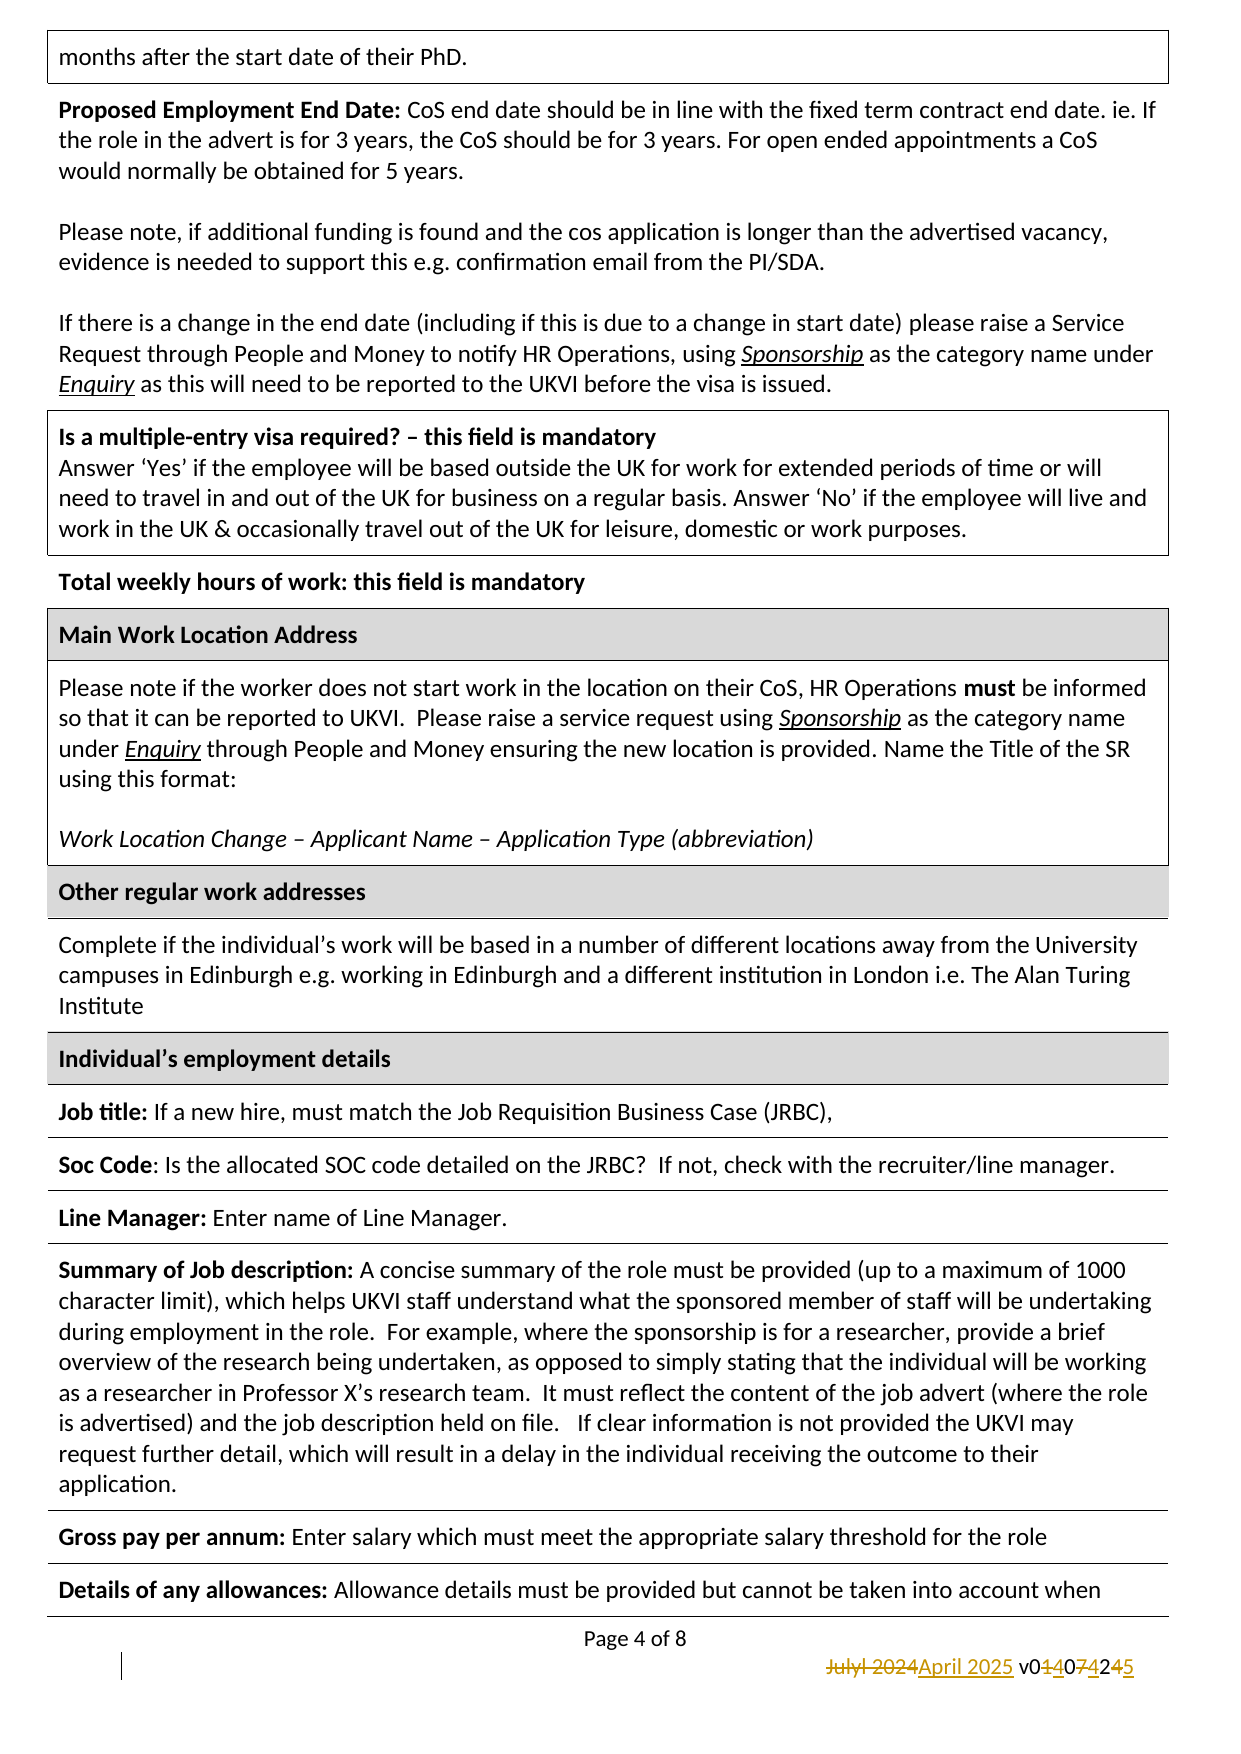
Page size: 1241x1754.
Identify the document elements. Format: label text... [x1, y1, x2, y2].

table_cell Proposed Employment End Date: CoS end date should be in line with the fixed term contract end date. ie. If the role in the advert is for 3 years, the CoS should be for 3 years. For open ended appointments a CoS would normally be obtained for 5 years. Please note, if additional funding is found and the cos application is longer than the advertised vacancy, evidence is needed to support this e.g. confirmation email from the PI/SDA. If there is a change in the end date (including if this is due to a change in start date) please raise a Service Request through People and Money to notify HR Operations, using Sponsorship as the category name under Enquiry as this will need to be reported to the UKVI before the visa is issued. [47, 84, 1169, 410]
table_cell Line Manager: Enter name of Line Manager. [47, 1190, 1169, 1243]
table_cell Total weekly hours of work: this field is mandatory [47, 556, 1169, 607]
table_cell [48, 31, 1168, 82]
table_cell Complete if the individual’s work will be based in a number of different locations away from the University campuses in Edinburgh e.g. working in Edinburgh and a different institution in London i.e. The Alan Turing Institute [47, 918, 1169, 1031]
table_cell Gross pay per annum: Enter salary which must meet the appropriate salary threshold for the role [47, 1510, 1169, 1563]
table_cell Is a multiple-entry visa required? – this field is mandatory Answer ‘Yes’ if the employee will be based outside the UK for work for extended periods of time or will need to travel in and out of the UK for business on a regular basis. Answer ‘No’ if the employee will live and work in the UK & occasionally travel out of the UK for leisure, domestic or work purposes. [48, 411, 1168, 554]
table_cell Please note if the worker does not start work in the location on their CoS, HR Operations must be informed so that it can be reported to UKVI. Please raise a service request using Sponsorship as the category name under Enquiry through People and Money ensuring the new location is provided. Name the Title of the SR using this format: Work Location Change – Applicant Name – Application Type (abbreviation) [48, 661, 1168, 864]
table_cell Soc Code: Is the allocated SOC code detailed on the JRBC? If not, check with the recruiter/line manager. [47, 1137, 1169, 1190]
table_cell Individual’s employment details [47, 1031, 1169, 1084]
table_cell Main Work Location Address [48, 609, 1168, 660]
table_cell Summary of Job description: A concise summary of the role must be provided (up to a maximum of 1000 character limit), which helps UKVI staff understand what the sponsored member of staff will be undertaking during employment in the role. For example, where the sponsorship is for a researcher, provide a brief overview of the research being undertaken, as opposed to simply stating that the individual will be working as a researcher in Professor X’s research team. It must reflect the content of the job advert (where the role is advertised) and the job description held on file. If clear information is not provided the UKVI may request further detail, which will result in a delay in the individual receiving the outcome to their application. [47, 1243, 1169, 1510]
table_cell Job title: If a new hire, must match the Job Requisition Business Case (JRBC), [47, 1084, 1169, 1137]
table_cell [47, 1563, 1169, 1616]
table_cell Other regular work addresses [47, 866, 1169, 917]
